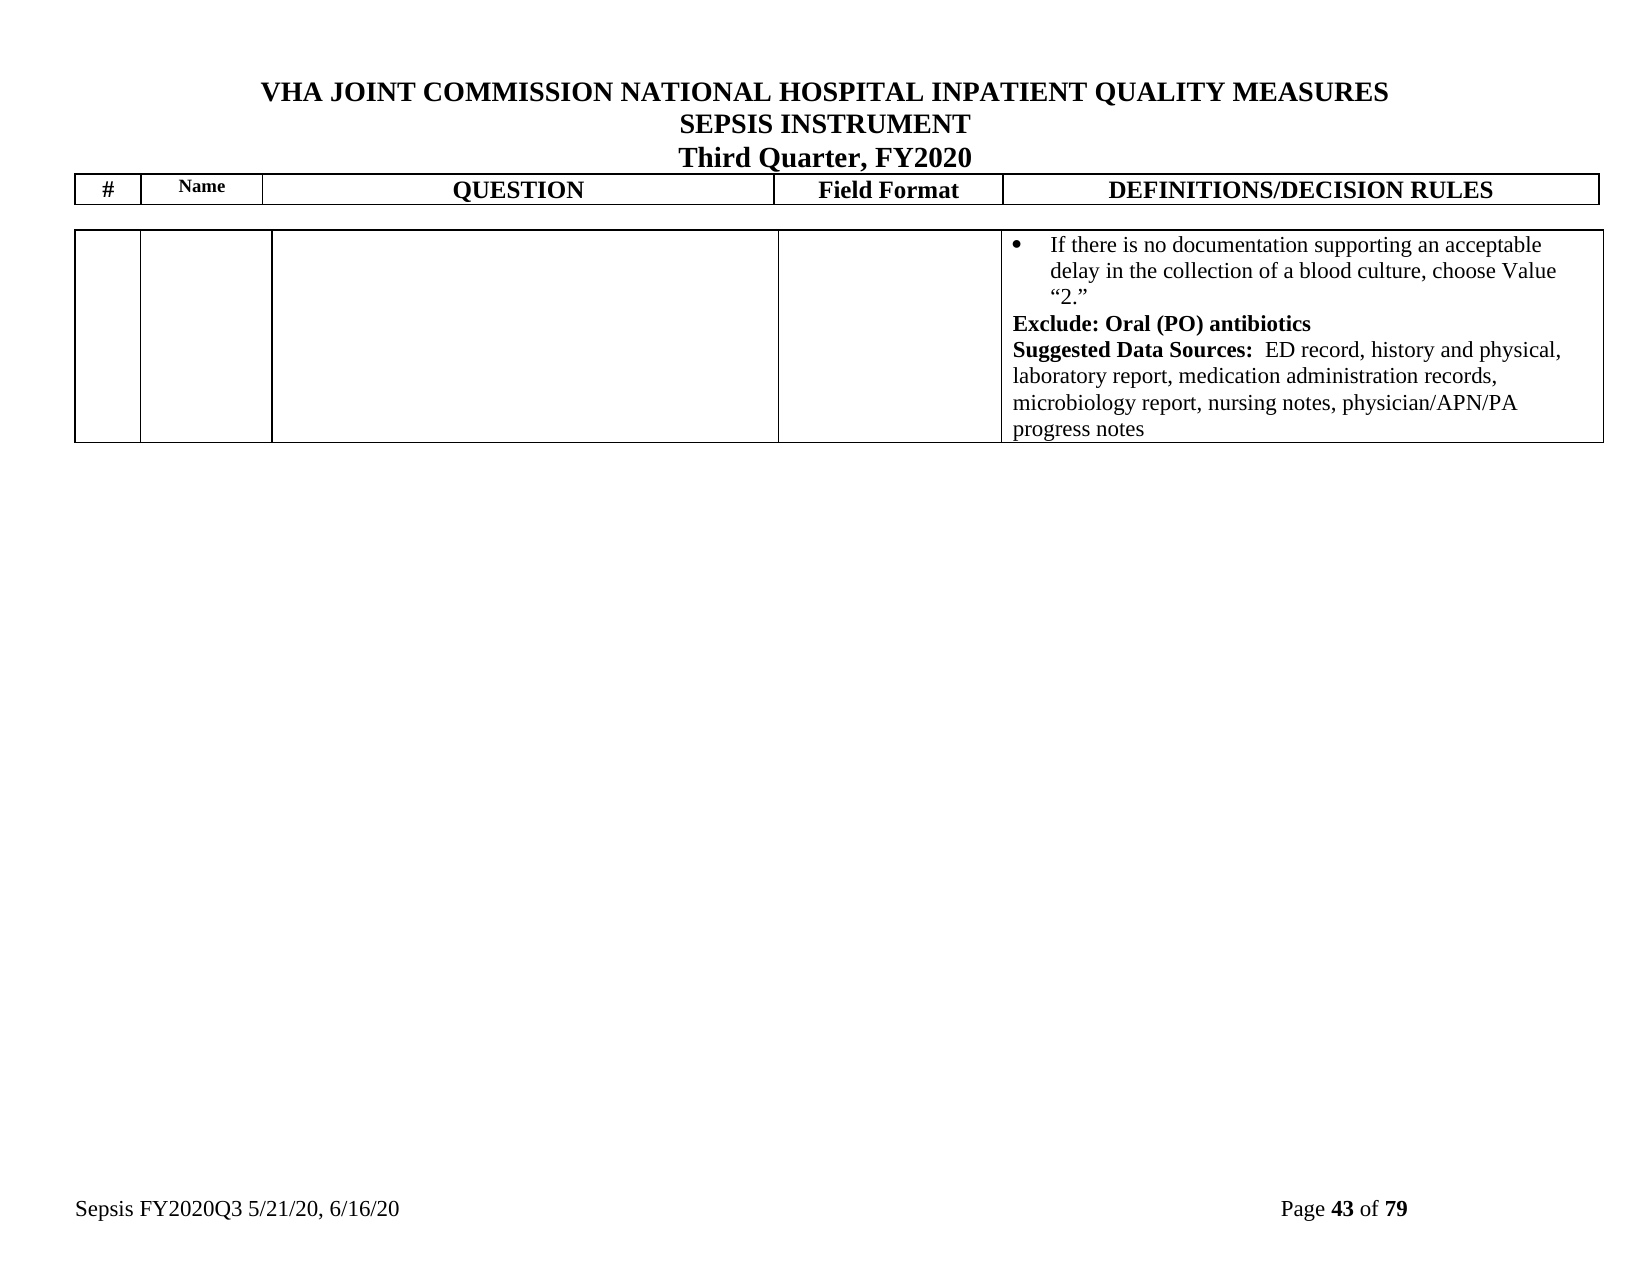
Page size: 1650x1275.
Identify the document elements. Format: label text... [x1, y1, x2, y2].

table_cell [779, 231, 1001, 442]
table_cell If there is no documentation supporting an acceptable delay in the collection of a blood culture, choose Value “2.” Exclude: Oral (PO) antibiotics Suggested Data Sources: ED record, history and physical, laboratory report, medication administration records, microbiology report, nursing notes, physician/APN/PA progress notes [1002, 231, 1603, 442]
table_cell [273, 231, 778, 442]
table_cell [141, 231, 271, 442]
table_cell [76, 231, 140, 442]
